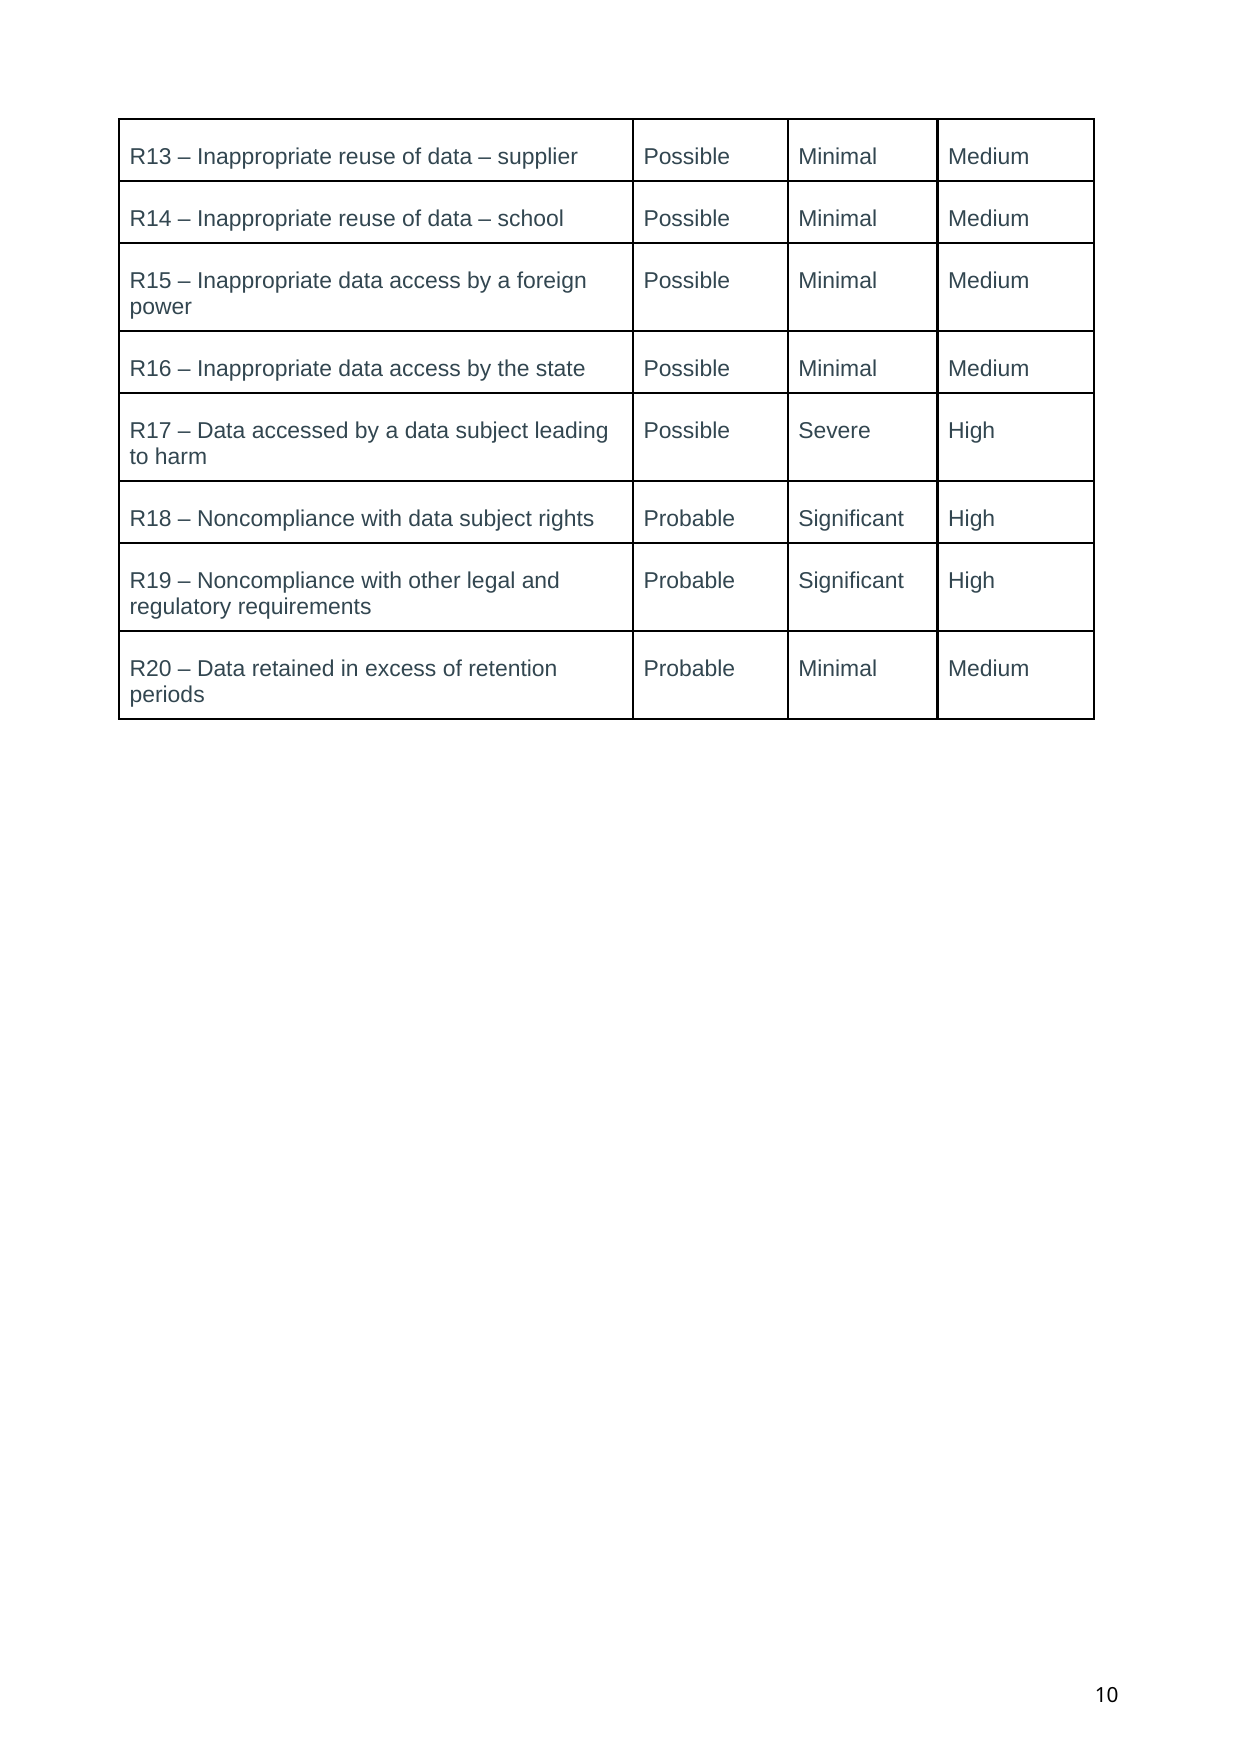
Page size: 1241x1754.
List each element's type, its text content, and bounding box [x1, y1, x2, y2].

table_cell Severe [789, 394, 936, 480]
table_cell Possible [634, 244, 787, 330]
table_cell Minimal [789, 120, 936, 180]
table_cell Probable [634, 544, 787, 630]
table_cell R17 – Data accessed by a data subject leading to harm [120, 394, 632, 480]
table_cell R13 – Inappropriate reuse of data – supplier [120, 120, 632, 180]
table_cell Medium [939, 332, 1093, 392]
table_cell Possible [634, 332, 787, 392]
table_cell Probable [634, 482, 787, 542]
table_cell R14 – Inappropriate reuse of data – school [120, 182, 632, 242]
table_cell Medium [939, 632, 1093, 718]
table_cell Minimal [789, 244, 936, 330]
table_cell Possible [634, 120, 787, 180]
table_cell R20 – Data retained in excess of retention periods [120, 632, 632, 718]
table_cell High [939, 482, 1093, 542]
table_cell Possible [634, 182, 787, 242]
table_cell R19 – Noncompliance with other legal and regulatory requirements [120, 544, 632, 630]
table_cell Significant [789, 482, 936, 542]
table_cell R16 – Inappropriate data access by the state [120, 332, 632, 392]
table_cell High [939, 544, 1093, 630]
table_cell Medium [939, 120, 1093, 180]
table_cell Minimal [789, 632, 936, 718]
table_cell Medium [939, 182, 1093, 242]
table_cell High [939, 394, 1093, 480]
table_cell Probable [634, 632, 787, 718]
table_cell Significant [789, 544, 936, 630]
table_cell R18 – Noncompliance with data subject rights [120, 482, 632, 542]
table_cell Medium [939, 244, 1093, 330]
table_cell Minimal [789, 182, 936, 242]
table_cell Minimal [789, 332, 936, 392]
table_cell Possible [634, 394, 787, 480]
table_cell R15 – Inappropriate data access by a foreign power [120, 244, 632, 330]
